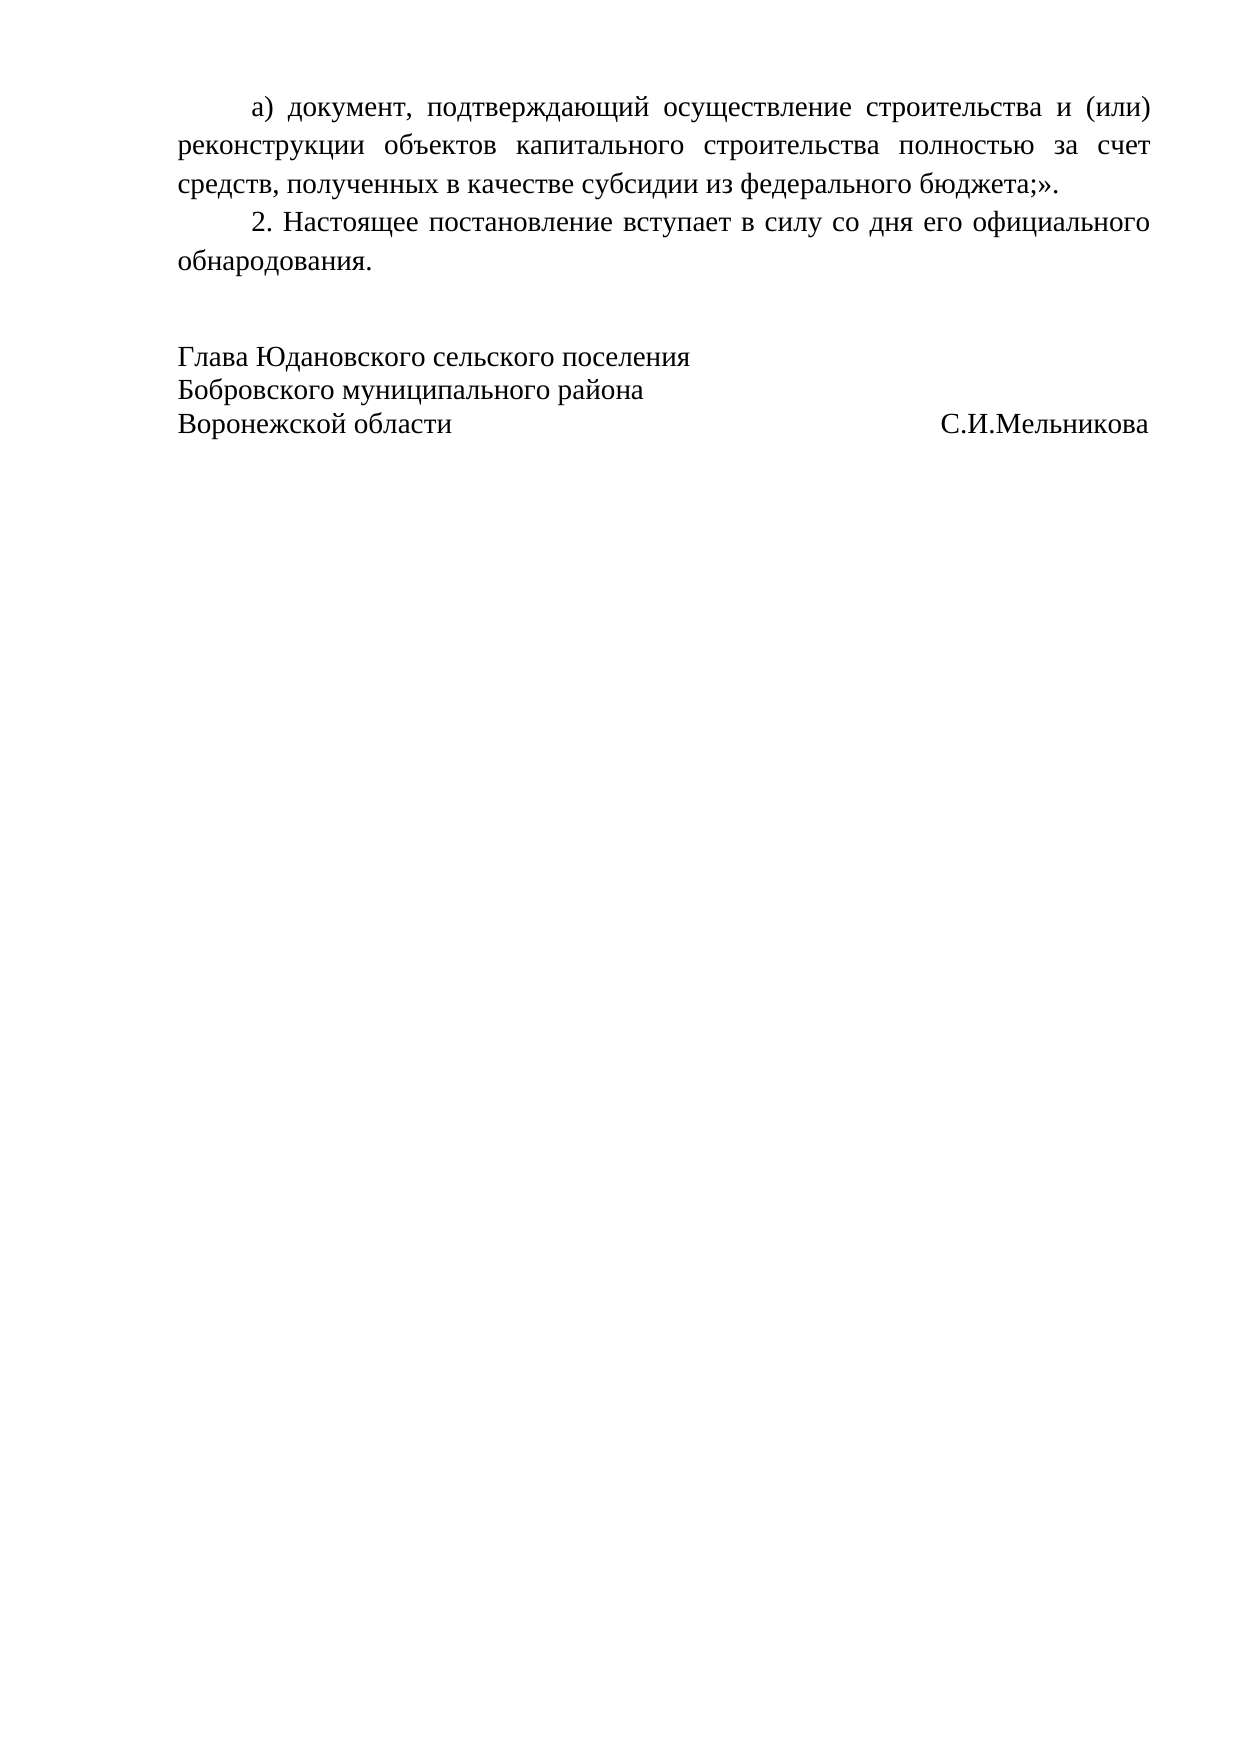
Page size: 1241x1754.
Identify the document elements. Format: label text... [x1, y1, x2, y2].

text Глава Юдановского сельского поселения [177, 339, 1152, 372]
text Воронежской области С.И.Мельникова [177, 406, 1152, 439]
text а) документ, подтверждающий осуществление строительства и (или) реконструкции объектов капитального строительства полностью за счет средств, полученных в качестве субсидии из федерального бюджета;». [177, 89, 1152, 199]
text Бобровского муниципального района [177, 372, 1152, 406]
text 2. Настоящее постановление вступает в силу со дня его официального обнародования. [177, 204, 1152, 276]
